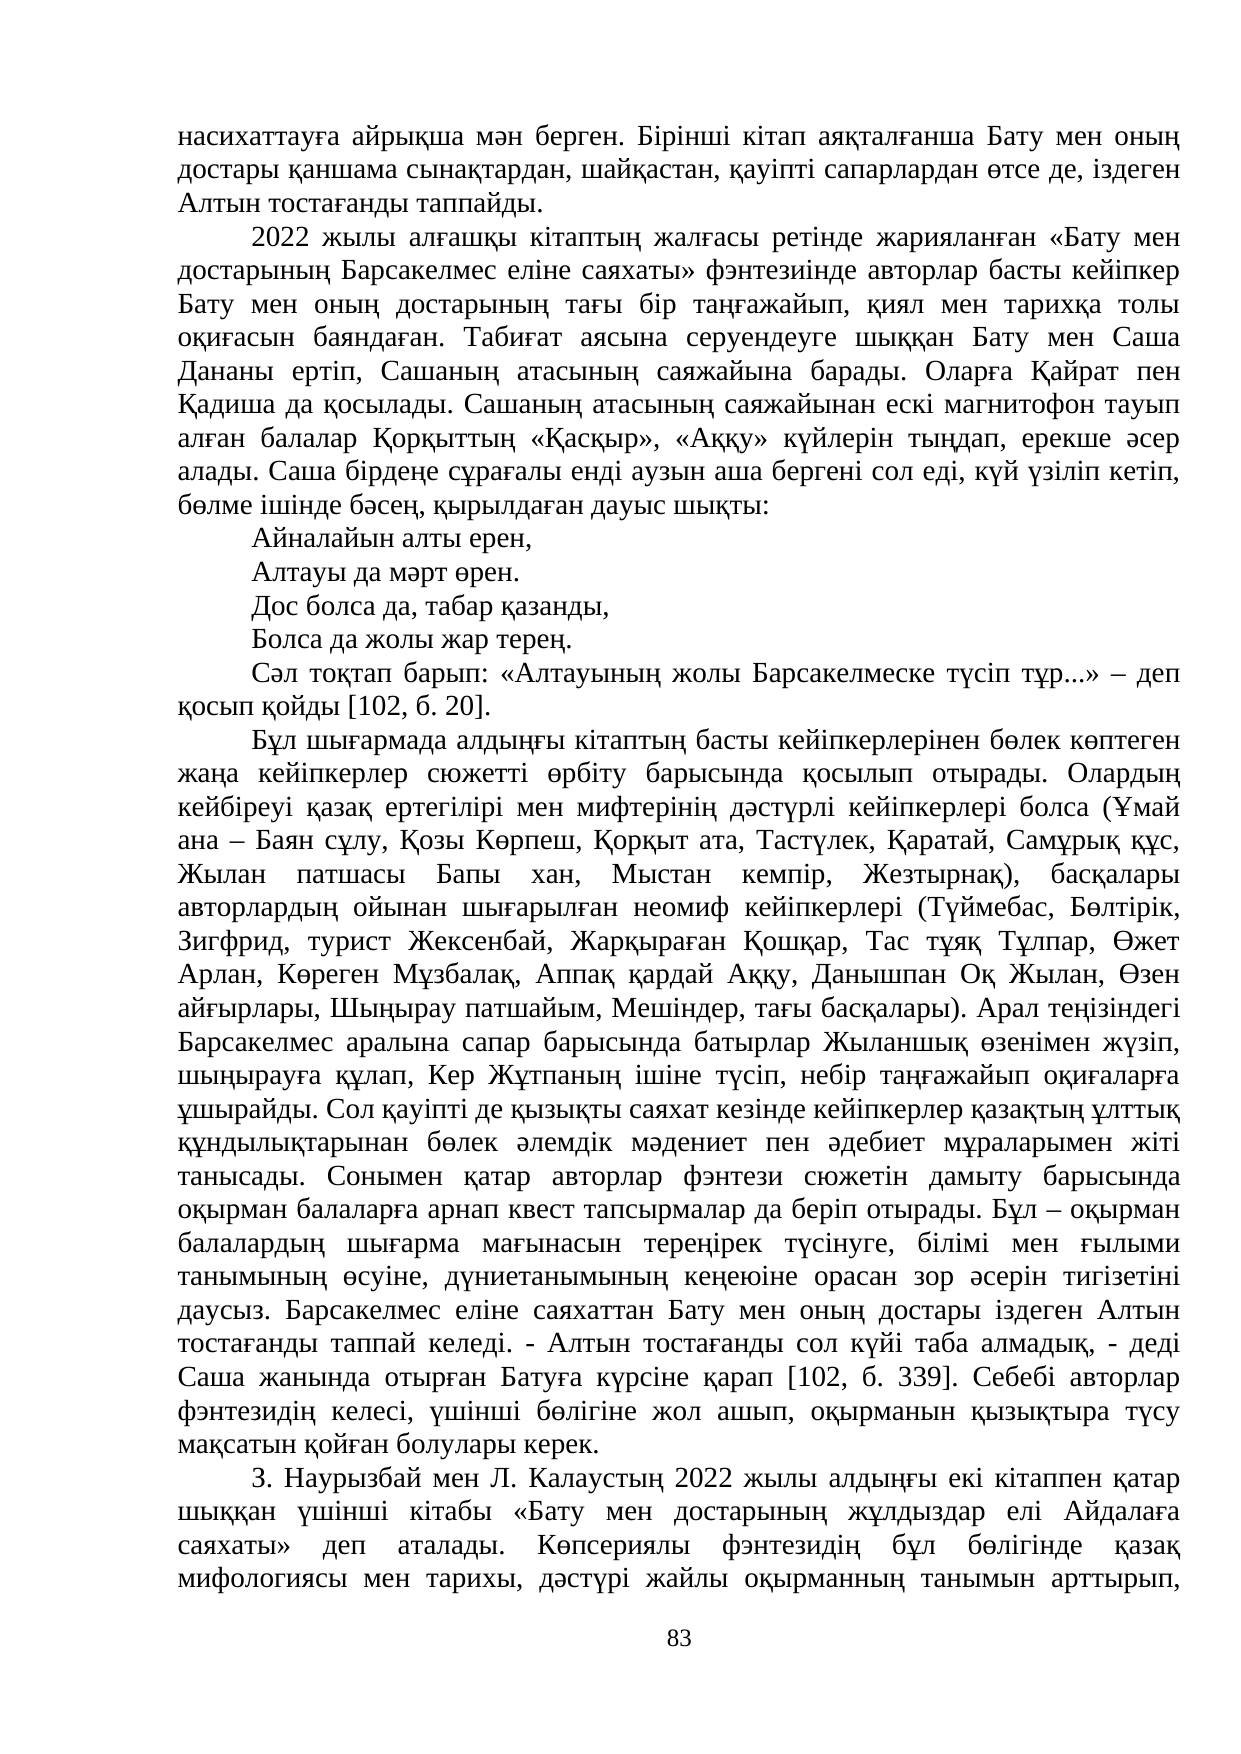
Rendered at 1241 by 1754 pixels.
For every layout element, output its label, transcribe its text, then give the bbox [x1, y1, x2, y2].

text Бұл шығармада алдыңғы кітаптың басты кейіпкерлерінен бөлек көптеген жаңа кейіпкерлер сюжетті өрбіту барысында қосылып отырады. Олардың кейбіреуі қазақ ертегілірі мен мифтерінің дәстүрлі кейіпкерлері болса (Ұмай ана – Баян сұлу, Қозы Көрпеш, Қорқыт ата, Тастүлек, Қаратай, Самұрық құс, Жылан патшасы Бапы хан, Мыстан кемпір, Жезтырнақ), басқалары авторлардың ойынан шығарылған неомиф кейіпкерлері (Түймебас, Бөлтірік, Зигфрид, турист Жексенбай, Жарқыраған Қошқар, Тас тұяқ Тұлпар, Өжет Арлан, Көреген Мұзбалақ, Аппақ қардай Аққу, Данышпан Оқ Жылан, Өзен айғырлары, Шыңырау патшайым, Мешіндер, тағы басқалары). Арал теңізіндегі Барсакелмес аралына сапар барысында батырлар Жыланшық өзенімен жүзіп, шыңырауға құлап, Кер Жұтпаның ішіне түсіп, небір таңғажайып оқиғаларға ұшырайды. Сол қауіпті де қызықты саяхат кезінде кейіпкерлер қазақтың ұлттық құндылықтарынан бөлек әлемдік мәдениет пен әдебиет мұраларымен жіті танысады. Сонымен қатар авторлар фэнтези сюжетін дамыту барысында оқырман балаларға арнап квест тапсырмалар да беріп отырады. Бұл – оқырман балалардың шығарма мағынасын тереңірек түсінуге, білімі мен ғылыми танымының өсуіне, дүниетанымының кеңеюіне орасан зор әсерін тигізетіні даусыз. Барсакелмес еліне саяхаттан Бату мен оның достары іздеген Алтын тостағанды таппай келеді. - Алтын тостағанды сол күйі таба алмадық, - деді Саша жанында отырған Батуға күрсіне қарап [102, б. 339]. Себебі авторлар фэнтезидің келесі, үшінші бөлігіне жол ашып, оқырманын қызықтыра түсу мақсатын қойған болулары керек. [177, 722, 1181, 1460]
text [177, 118, 1181, 219]
text Айналайын алты ерен, [177, 521, 1181, 554]
text Алтауы да мәрт өрен. [177, 554, 1181, 588]
text 2022 жылы алғашқы кітаптың жалғасы ретінде жарияланған «Бату мен достарының Барсакелмес еліне саяхаты» фэнтезиінде авторлар басты кейіпкер Бату мен оның достарының тағы бір таңғажайып, қиял мен тарихқа толы оқиғасын баяндаған. Табиғат аясына серуендеуге шыққан Бату мен Саша Дананы ертіп, Сашаның атасының саяжайына барады. Оларға Қайрат пен Қадиша да қосылады. Сашаның атасының саяжайынан ескі магнитофон тауып алған балалар Қорқыттың «Қасқыр», «Аққу» күйлерін тыңдап, ерекше әсер алады. Саша бірдеңе сұрағалы енді аузын аша бергені сол еді, күй үзіліп кетіп, бөлме ішінде бәсең, қырылдаған дауыс шықты: [177, 219, 1181, 521]
text Дос болса да, табар қазанды, [177, 588, 1181, 621]
text Сәл тоқтап барып: «Алтауының жолы Барсакелмеске түсіп тұр...» ‒ деп қосып қойды [102, б. 20]. [177, 655, 1181, 722]
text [177, 1460, 1181, 1594]
text Болса да жолы жар терең. [177, 621, 1181, 655]
